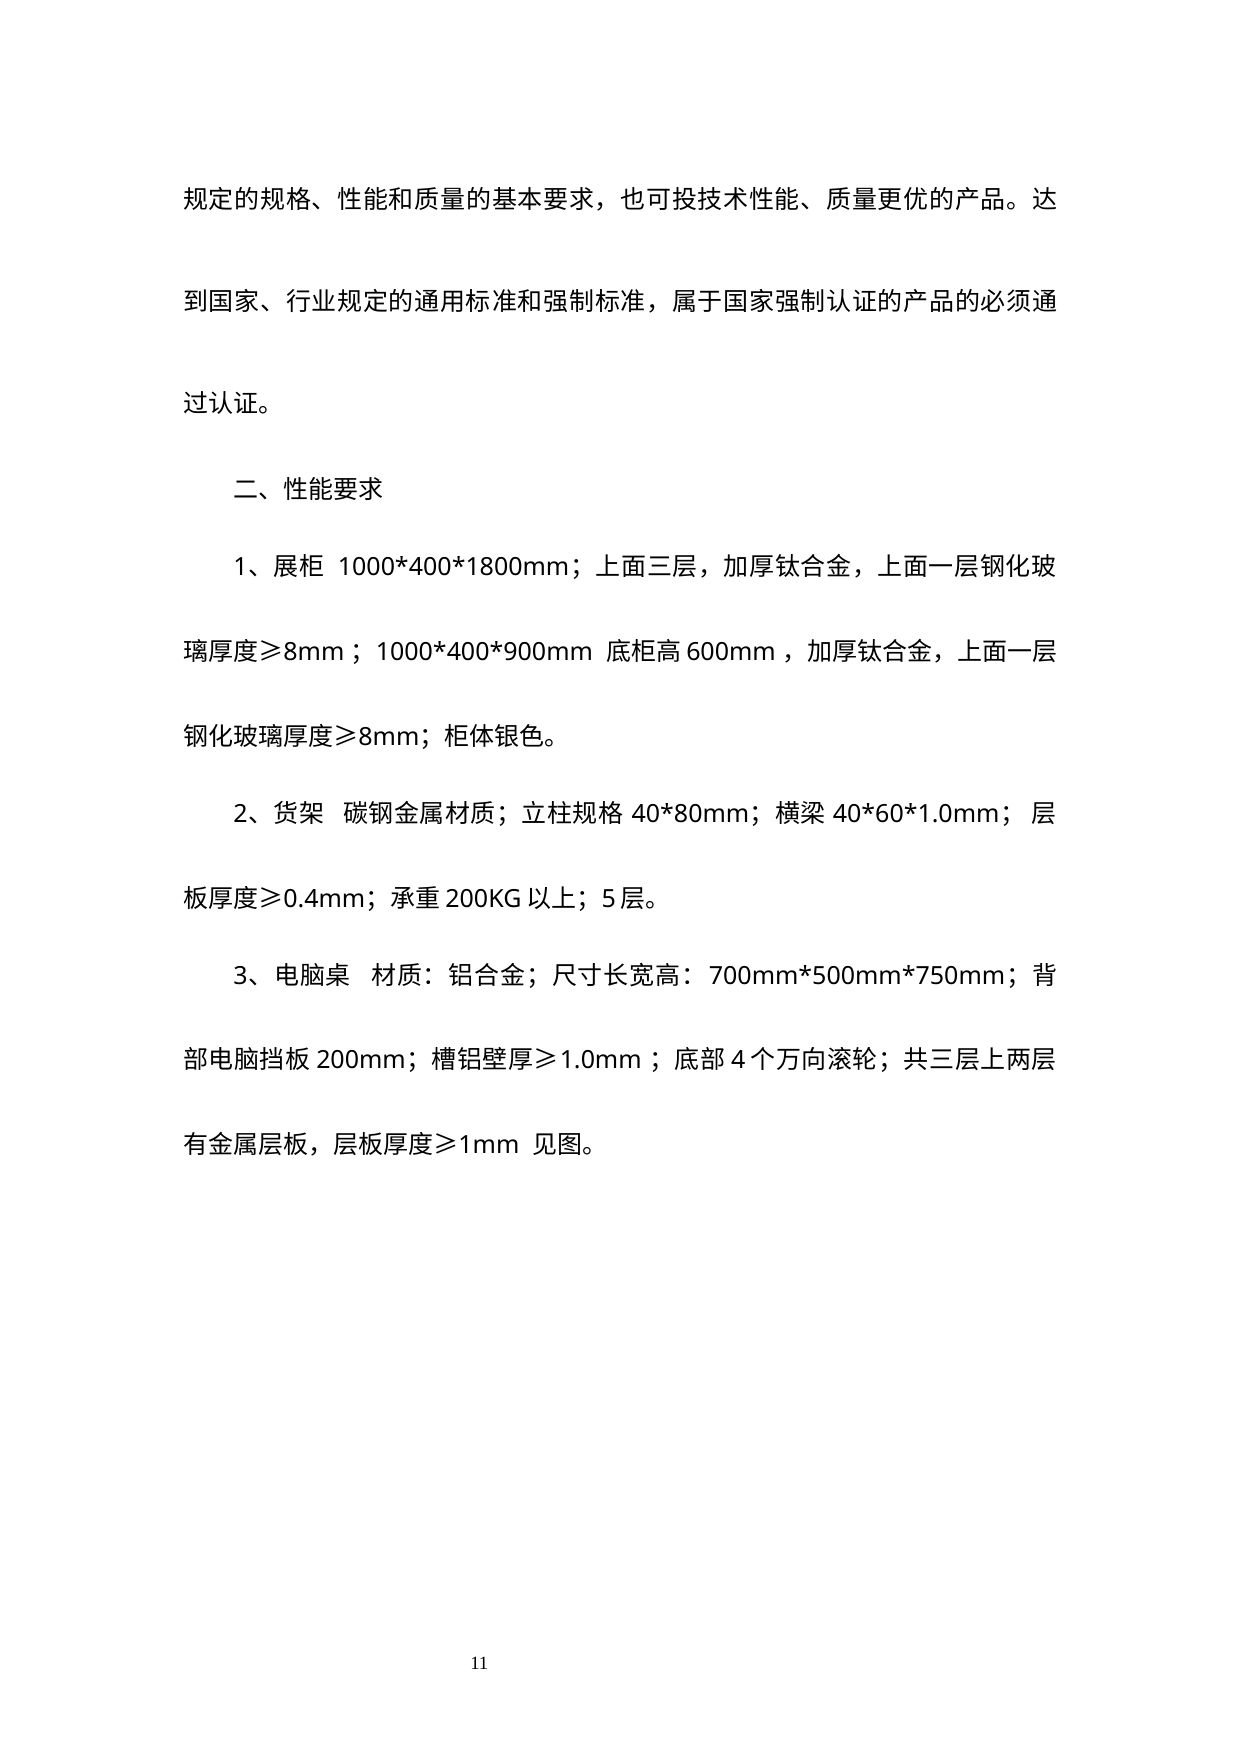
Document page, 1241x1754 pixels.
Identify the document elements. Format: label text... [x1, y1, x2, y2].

text 3、电脑桌 材质：铝合金；尺寸长宽高：700mm*500mm*750mm；背部电脑挡板200mm；槽铝壁厚≥1.0mm ；底部4个万向滚轮；共三层上两层有金属层板，层板厚度≥1mm 见图。 [183, 939, 1057, 1177]
text 1、展柜 1000*400*1800mm；上面三层，加厚钛合金，上面一层钢化玻璃厚度≥8mm ；1000*400*900mm 底柜高600mm ，加厚钛合金，上面一层钢化玻璃厚度≥8mm；柜体银色。 [183, 531, 1057, 768]
text 二、性能要求 [183, 454, 1057, 522]
text 2、货架 碳钢金属材质；立柱规格 40*80mm；横梁 40*60*1.0mm； 层板厚度≥0.4mm；承重200KG以上；5层。 [183, 777, 1057, 930]
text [183, 164, 1057, 436]
